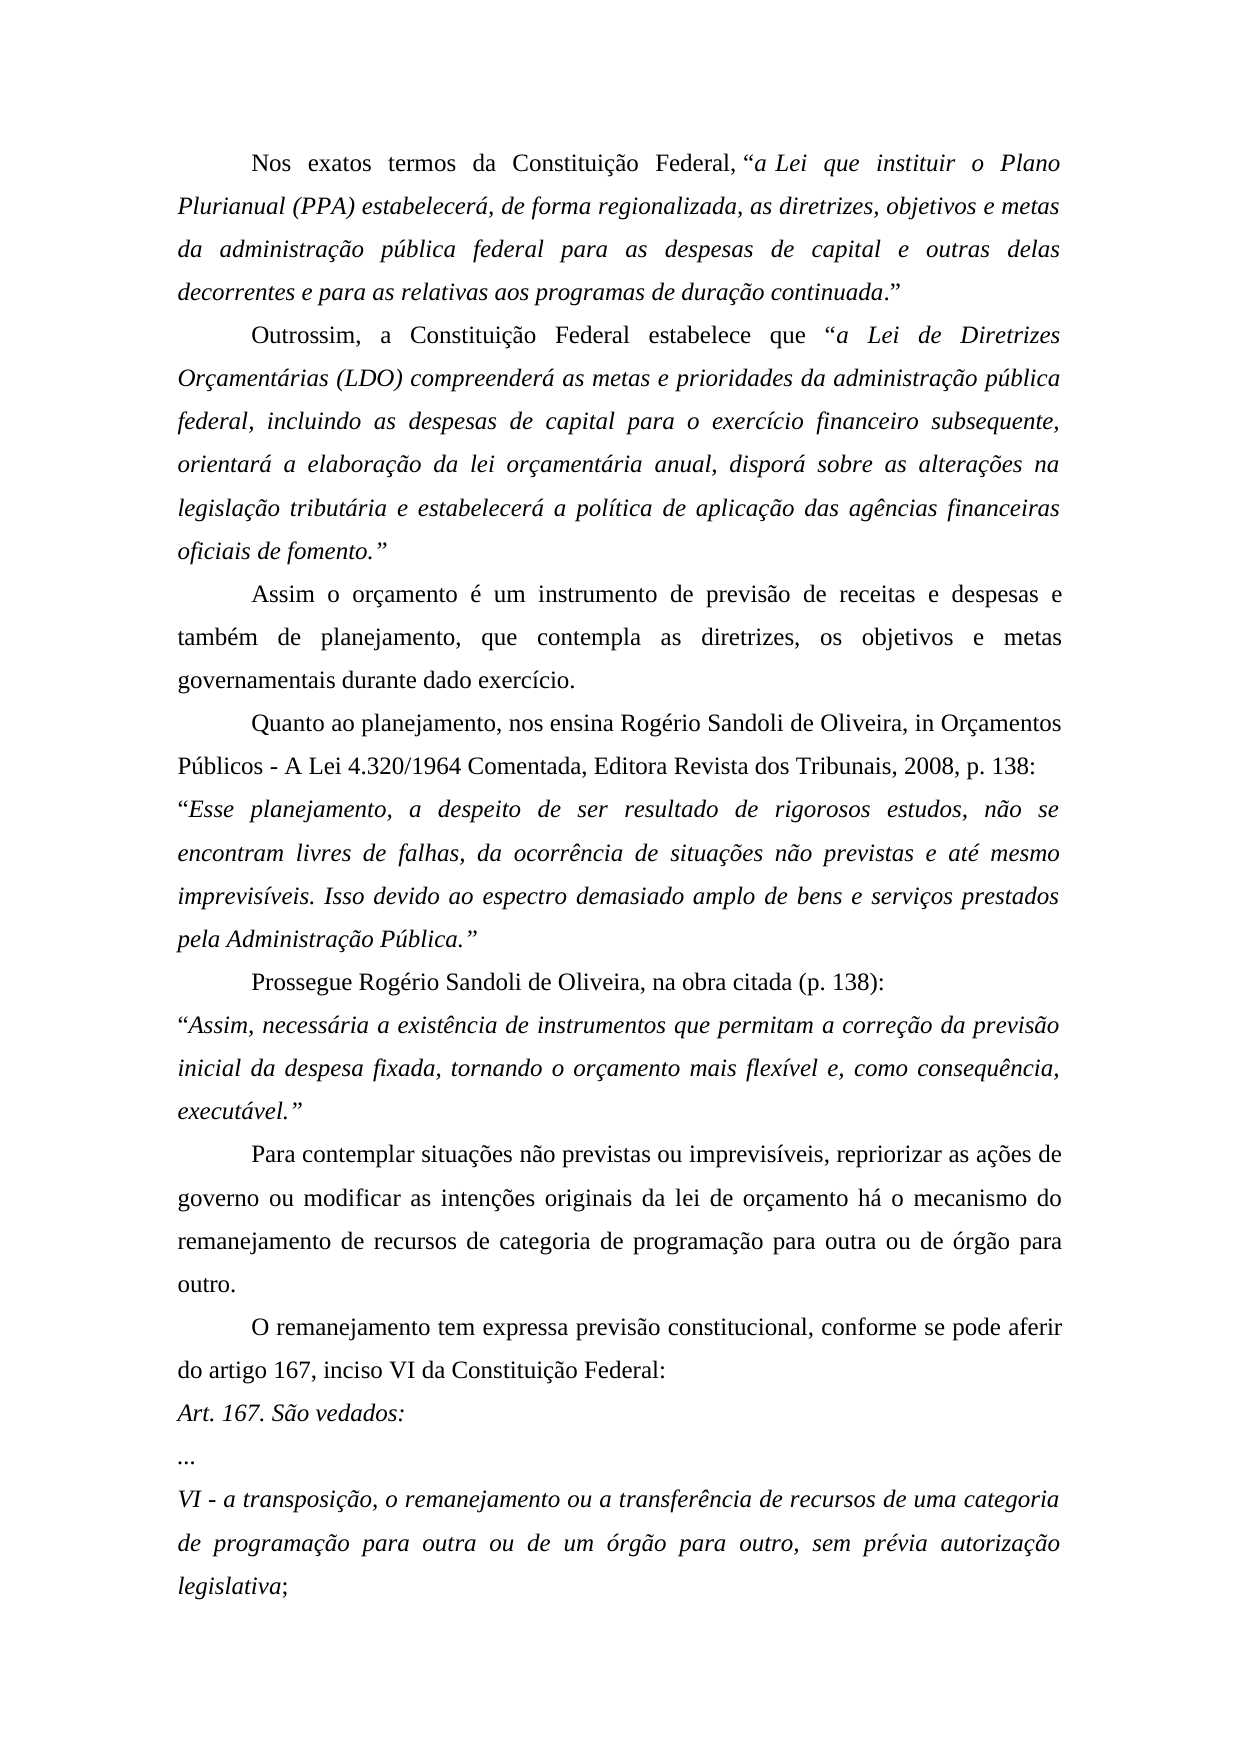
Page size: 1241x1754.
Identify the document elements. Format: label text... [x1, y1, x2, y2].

text Outrossim, a Constituição Federal estabelece que “a Lei de Diretrizes Orçamentárias (LDO) compreenderá as metas e prioridades da administração pública federal, incluindo as despesas de capital para o exercício financeiro subsequente, orientará a elaboração da lei orçamentária anual, disporá sobre as alterações na legislação tributária e estabelecerá a política de aplicação das agências financeiras oficiais de fomento.” [177, 320, 1063, 564]
text Quanto ao planejamento, nos ensina Rogério Sandoli de Oliveira, in Orçamentos Públicos - A Lei 4.320/1964 Comentada, Editora Revista dos Tribunais, 2008, p. 138: [177, 708, 1063, 780]
text “Assim, necessária a existência de instrumentos que permitam a correção da previsão inicial da despesa fixada, tornando o orçamento mais flexível e, como consequência, executável.” [177, 1010, 1063, 1125]
text Assim o orçamento é um instrumento de previsão de receitas e despesas e também de planejamento, que contempla as diretrizes, os objetivos e metas governamentais durante dado exercício. [177, 579, 1063, 694]
text Nos exatos termos da Constituição Federal, “a Lei que instituir o Plano Plurianual (PPA) estabelecerá, de forma regionalizada, as diretrizes, objetivos e metas da administração pública federal para as despesas de capital e outras delas decorrentes e para as relativas aos programas de duração continuada.” [177, 148, 1063, 306]
text “Esse planejamento, a despeito de ser resultado de rigorosos estudos, não se encontram livres de falhas, da ocorrência de situações não previstas e até mesmo imprevisíveis. Isso devido ao espectro demasiado amplo de bens e serviços prestados pela Administração Pública.” [177, 794, 1063, 953]
text Para contemplar situações não previstas ou imprevisíveis, repriorizar as ações de governo ou modificar as intenções originais da lei de orçamento há o mecanismo do remanejamento de recursos de categoria de programação para outra ou de órgão para outro. [177, 1139, 1063, 1298]
text Art. 167. São vedados: [177, 1398, 1063, 1427]
text VI - a transposição, o remanejamento ou a transferência de recursos de uma categoria de programação para outra ou de um órgão para outro, sem prévia autorização legislativa; [177, 1484, 1063, 1599]
text ... [177, 1441, 1063, 1470]
text O remanejamento tem expressa previsão constitucional, conforme se pode aferir do artigo 167, inciso VI da Constituição Federal: [177, 1312, 1063, 1384]
text Prossegue Rogério Sandoli de Oliveira, na obra citada (p. 138): [177, 967, 1063, 996]
